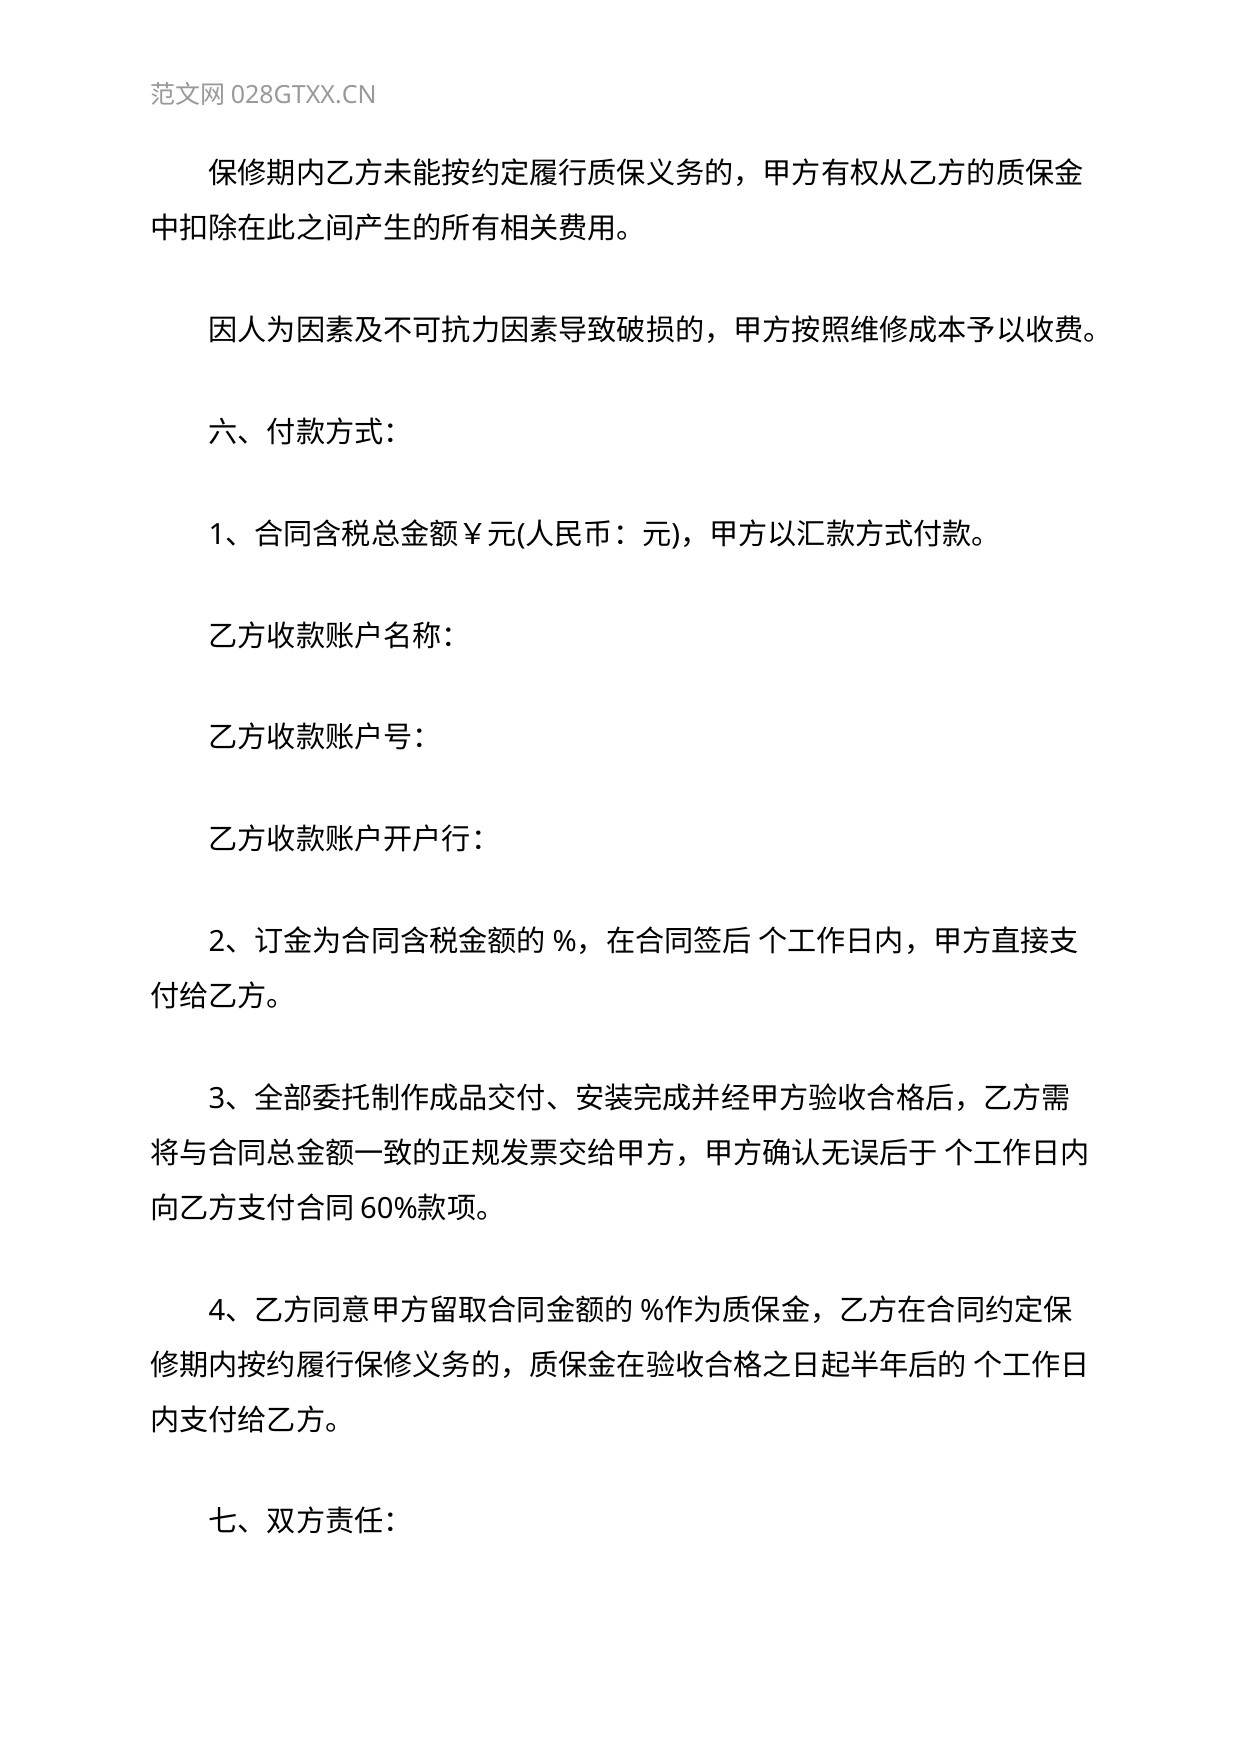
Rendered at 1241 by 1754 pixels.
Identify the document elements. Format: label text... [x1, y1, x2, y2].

text 七、双方责任： [150, 1498, 1090, 1540]
text 3、全部委托制作成品交付、安装完成并经甲方验收合格后，乙方需将与合同总金额一致的正规发票交给甲方，甲方确认无误后于 个工作日内向乙方支付合同60%款项。 [150, 1074, 1090, 1227]
text 乙方收款账户号： [150, 714, 1090, 756]
text 六、付款方式： [150, 408, 1090, 451]
text 1、合同含税总金额￥元(人民币：元)，甲方以汇款方式付款。 [150, 510, 1090, 553]
text 因人为因素及不可抗力因素导致破损的，甲方按照维修成本予以收费。 [150, 307, 1090, 349]
text 乙方收款账户开户行： [150, 816, 1090, 858]
text 2、订金为合同含税金额的 %，在合同签后 个工作日内，甲方直接支付给乙方。 [150, 917, 1090, 1015]
text 乙方收款账户名称： [150, 612, 1090, 654]
text 保修期内乙方未能按约定履行质保义务的，甲方有权从乙方的质保金中扣除在此之间产生的所有相关费用。 [150, 150, 1090, 247]
text 4、乙方同意甲方留取合同金额的 %作为质保金，乙方在合同约定保修期内按约履行保修义务的，质保金在验收合格之日起半年后的 个工作日内支付给乙方。 [150, 1286, 1090, 1438]
